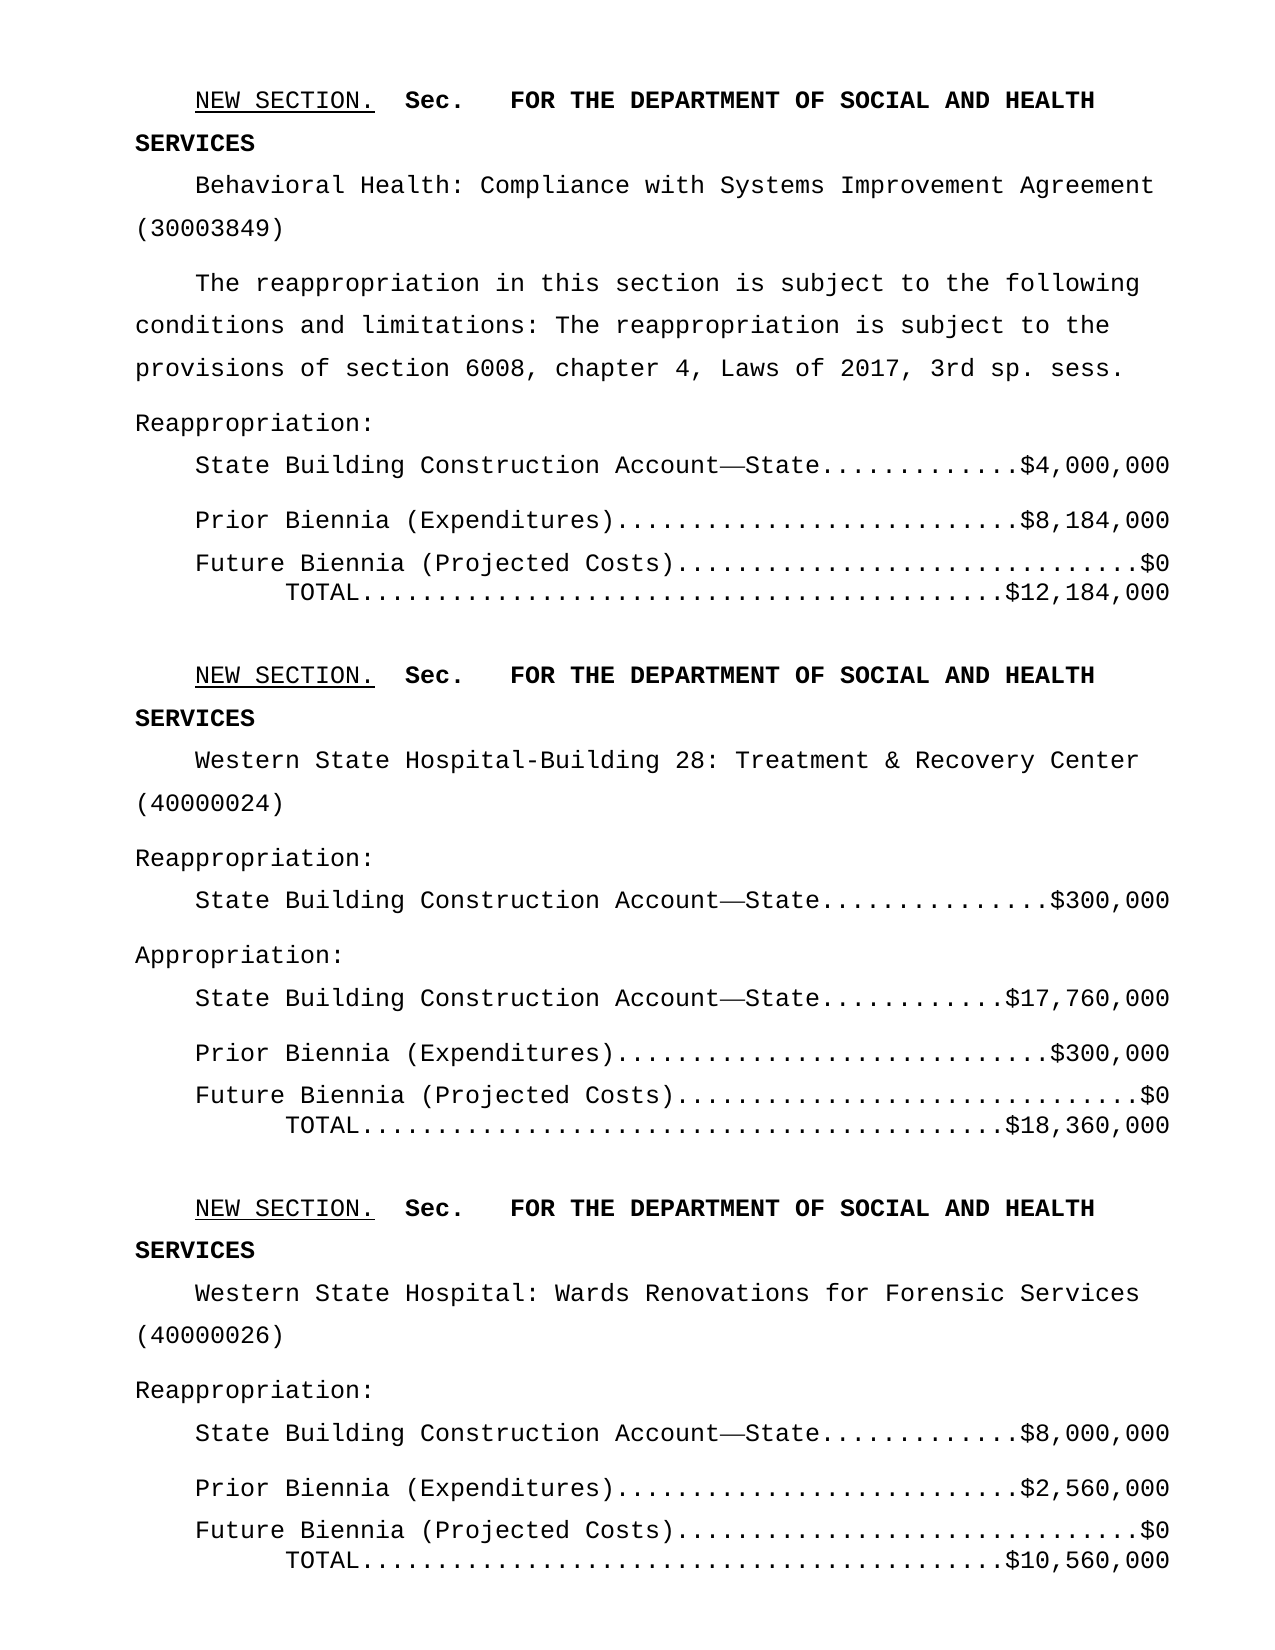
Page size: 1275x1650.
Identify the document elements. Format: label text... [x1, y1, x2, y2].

text Reappropriation: [135, 1365, 1170, 1407]
text State Building Construction Account—State $4,000,000 [135, 440, 1170, 482]
text Reappropriation: [135, 832, 1170, 875]
text TOTAL $10,560,000 [135, 1547, 1170, 1576]
text The reappropriation in this section is subject to the following conditions and limitations: The reappropriation is subject to the provisions of section 6008, chapter 4, Laws of 2017, 3rd sp. sess. [135, 257, 1170, 385]
text Western State Hospital-Building 28: Treatment & Recovery Center (40000024) [135, 735, 1170, 820]
text Future Biennia (Projected Costs) $0 [135, 537, 1170, 580]
text State Building Construction Account—State $17,760,000 [135, 972, 1170, 1015]
text State Building Construction Account—State $8,000,000 [135, 1407, 1170, 1450]
text TOTAL $12,184,000 [135, 580, 1170, 608]
text NEW SECTION. Sec. FOR THE DEPARTMENT OF SOCIAL AND HEALTH SERVICES [135, 1182, 1170, 1267]
text Western State Hospital: Wards Renovations for Forensic Services (40000026) [135, 1267, 1170, 1352]
text TOTAL $18,360,000 [135, 1112, 1170, 1141]
text Behavioral Health: Compliance with Systems Improvement Agreement (30003849) [135, 160, 1170, 245]
text State Building Construction Account—State $300,000 [135, 875, 1170, 917]
text NEW SECTION. Sec. FOR THE DEPARTMENT OF SOCIAL AND HEALTH SERVICES [135, 650, 1170, 735]
text NEW SECTION. Sec. FOR THE DEPARTMENT OF SOCIAL AND HEALTH SERVICES [135, 75, 1170, 160]
text Future Biennia (Projected Costs) $0 [135, 1505, 1170, 1547]
text Future Biennia (Projected Costs) $0 [135, 1070, 1170, 1112]
text Appropriation: [135, 930, 1170, 972]
text Prior Biennia (Expenditures) $300,000 [135, 1027, 1170, 1070]
text Prior Biennia (Expenditures) $2,560,000 [135, 1462, 1170, 1505]
text Reappropriation: [135, 397, 1170, 440]
text Prior Biennia (Expenditures) $8,184,000 [135, 495, 1170, 537]
